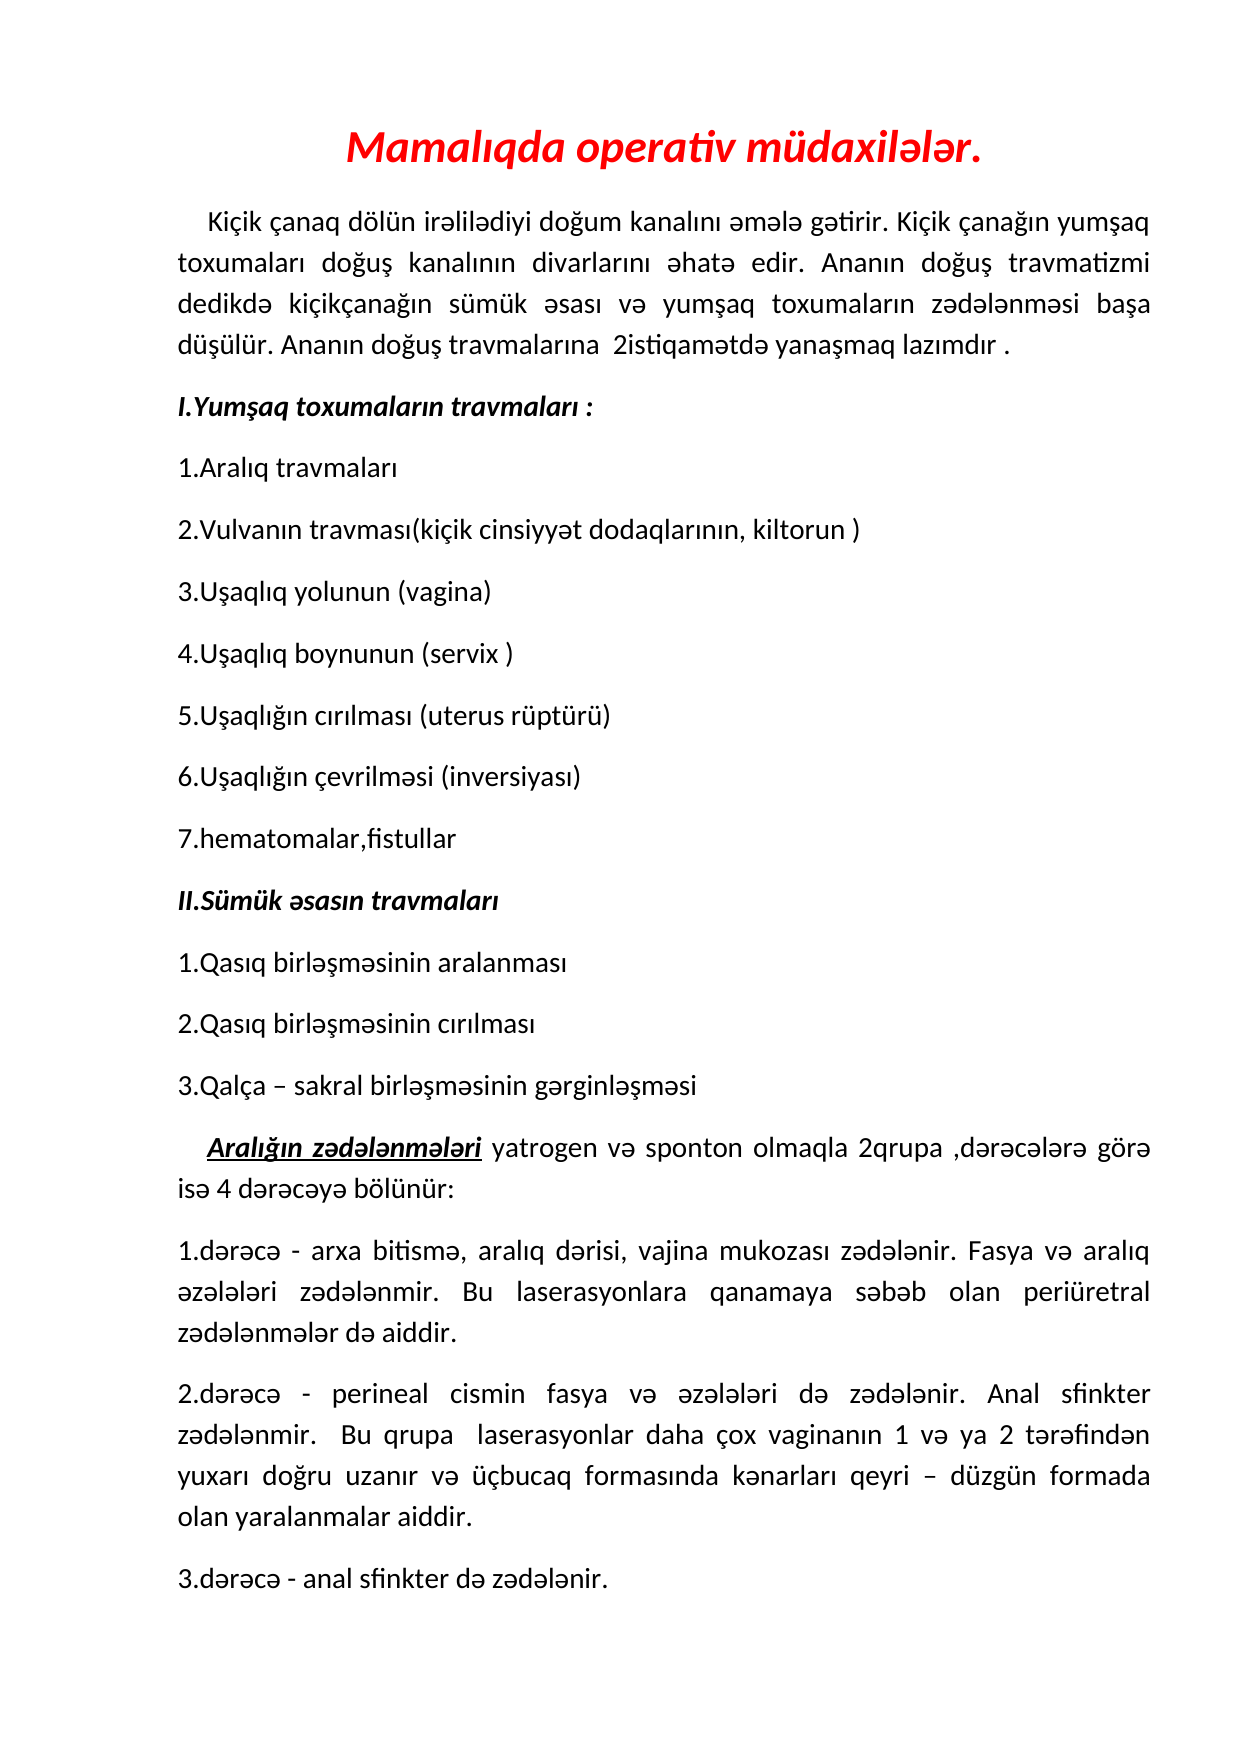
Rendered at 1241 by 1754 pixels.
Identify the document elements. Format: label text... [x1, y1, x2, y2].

text 1.Qasıq birləşməsinin aralanması [177, 944, 1152, 979]
text Kiçik çanaq dölün irəlilədiyi doğum kanalını əmələ gətirir. Kiçik çanağın yumşaq toxumaları doğuş kanalının divarlarını əhatə edir. Ananın doğuş travmatizmi dedikdə kiçikçanağın sümük əsası və yumşaq toxumaların zədələnməsi başa düşülür. Ananın doğuş travmalarına 2istiqamətdə yanaşmaq lazımdır . [177, 203, 1152, 362]
text 7.hematomalar,fistullar [177, 820, 1152, 856]
text 3.Uşaqlıq yolunun (vagina) [177, 573, 1152, 609]
text Mamalıqda operativ müdaxilələr. [177, 118, 1152, 174]
text 6.Uşaqlığın çevrilməsi (inversiyası) [177, 758, 1152, 794]
text Aralığın zədələnmələri yatrogen və sponton olmaqla 2qrupa ,dərəcələrə görə isə 4 dərəcəyə bölünür: [177, 1129, 1152, 1206]
text 1.dərəcə - arxa bitismə, aralıq dərisi, vajina mukozası zədələnir. Fasya və aralıq əzələləri zədələnmir. Bu laserasyonlara qanamaya səbəb olan periüretral zədələnmələr də aiddir. [177, 1232, 1152, 1349]
text 3.Qalça – sakral birləşməsinin gərginləşməsi [177, 1067, 1152, 1103]
text 4.Uşaqlıq boynunun (servix ) [177, 635, 1152, 671]
text 2.dərəcə - perineal cismin fasya və əzələləri də zədələnir. Anal sfinkter zədələnmir. Bu qrupa laserasyonlar daha çox vaginanın 1 və ya 2 tərəfindən yuxarı doğru uzanır və üçbucaq formasında kənarları qeyri – düzgün formada olan yaralanmalar aiddir. [177, 1375, 1152, 1534]
text 3.dərəcə - anal sfinkter də zədələnir. [177, 1560, 1152, 1596]
text 5.Uşaqlığın cırılması (uterus rüptürü) [177, 697, 1152, 732]
text 1.Aralıq travmaları [177, 449, 1152, 485]
text 2.Qasıq birləşməsinin cırılması [177, 1006, 1152, 1041]
text II.Sümük əsasın travmaları [177, 882, 1152, 918]
text I.Yumşaq toxumaların travmaları : [177, 388, 1152, 423]
text 2.Vulvanın travması(kiçik cinsiyyət dodaqlarının, kiltorun ) [177, 511, 1152, 547]
